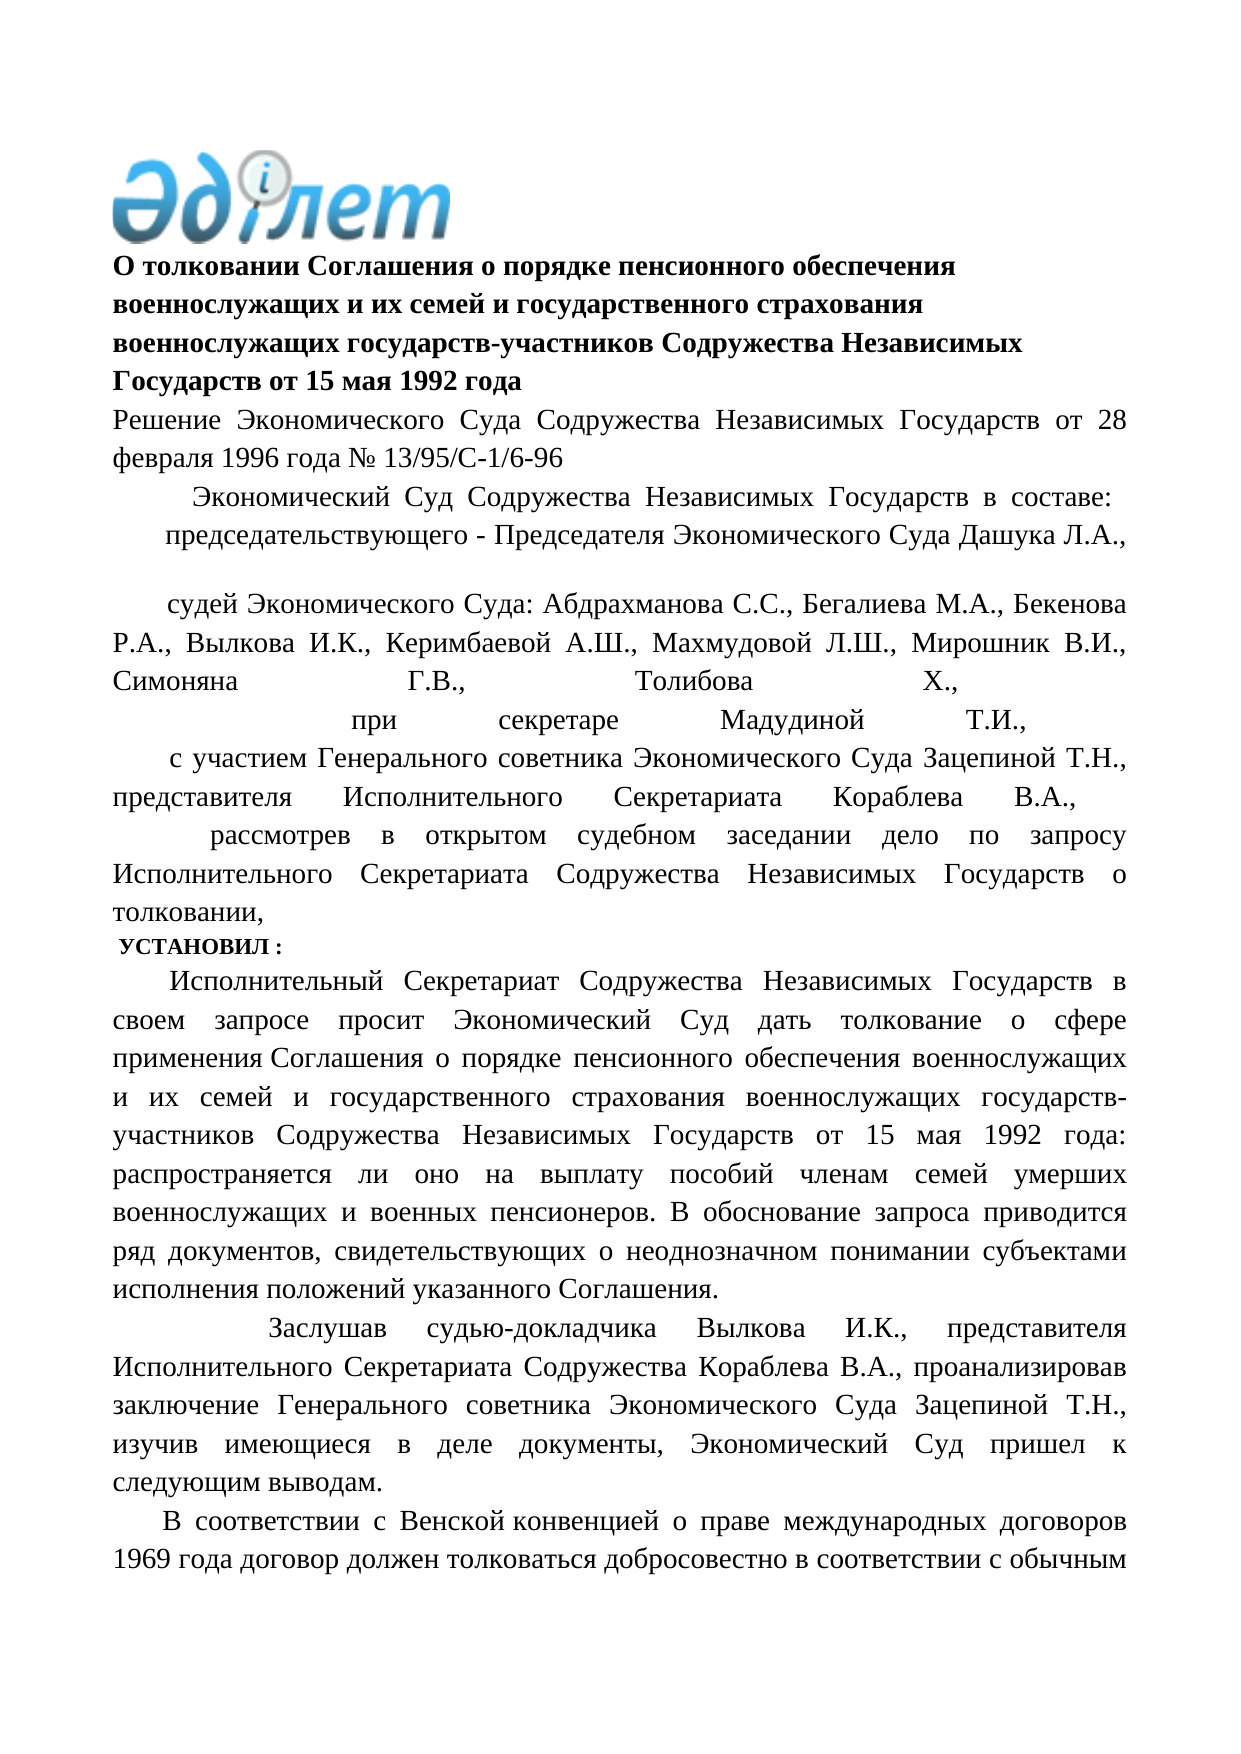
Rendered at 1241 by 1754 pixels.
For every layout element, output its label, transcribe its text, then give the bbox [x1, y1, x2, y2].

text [112, 1503, 1128, 1575]
text Исполнительный Секретариат Содружества Независимых Государств в своем запросе просит Экономический Суд дать толкование о сфере применения Соглашения о порядке пенсионного обеспечения военнослужащих и их семей и государственного страхования военнослужащих государств-участников Содружества Независимых Государств от 15 мая 1992 года: распространяется ли оно на выплату пособий членам семей умерших военнослужащих и военных пенсионеров. В обоснование запроса приводится ряд документов, свидетельствующих о неоднозначном понимании субъектами исполнения положений указанного Соглашения. [112, 963, 1128, 1305]
text Экономический Суд Содружества Независимых Государств в составе: председательствующего - Председателя Экономического Суда Дашука Л.А., судей Экономического Суда: Абдрахманова С.С., Бегалиева М.А., Бекенова Р.А., Вылкова И.К., Керимбаевой А.Ш., Махмудовой Л.Ш., Мирошник В.И., Симоняна Г.В., Толибова X., при секретаре Мадудиной Т.И., с участием Генерального советника Экономического Суда Зацепиной Т.Н., представителя Исполнительного Секретариата Кораблева В.А., рассмотрев в открытом судебном заседании дело по запросу Исполнительного Секретариата Содружества Независимых Государств о толковании, [112, 479, 1128, 928]
text Заслушав судью-докладчика Вылкова И.К., представителя Исполнительного Секретариата Содружества Кораблева В.А., проанализировав заключение Генерального советника Экономического Суда Зацепиной Т.Н., изучив имеющиеся в деле документы, Экономический Суд пришел к следующим выводам. [112, 1310, 1128, 1498]
text УСТАНОВИЛ : [112, 933, 1128, 959]
text Решение Экономического Суда Содружества Независимых Государств от 28 февраля 1996 года № 13/95/С-1/6-96 [112, 402, 1128, 474]
text О толковании Соглашения о порядке пенсионного обеспечения военнослужащих и их семей и государственного страхования военнослужащих государств-участников Содружества Независимых Государств от 15 мая 1992 года [112, 248, 1128, 397]
picture [112, 150, 451, 244]
